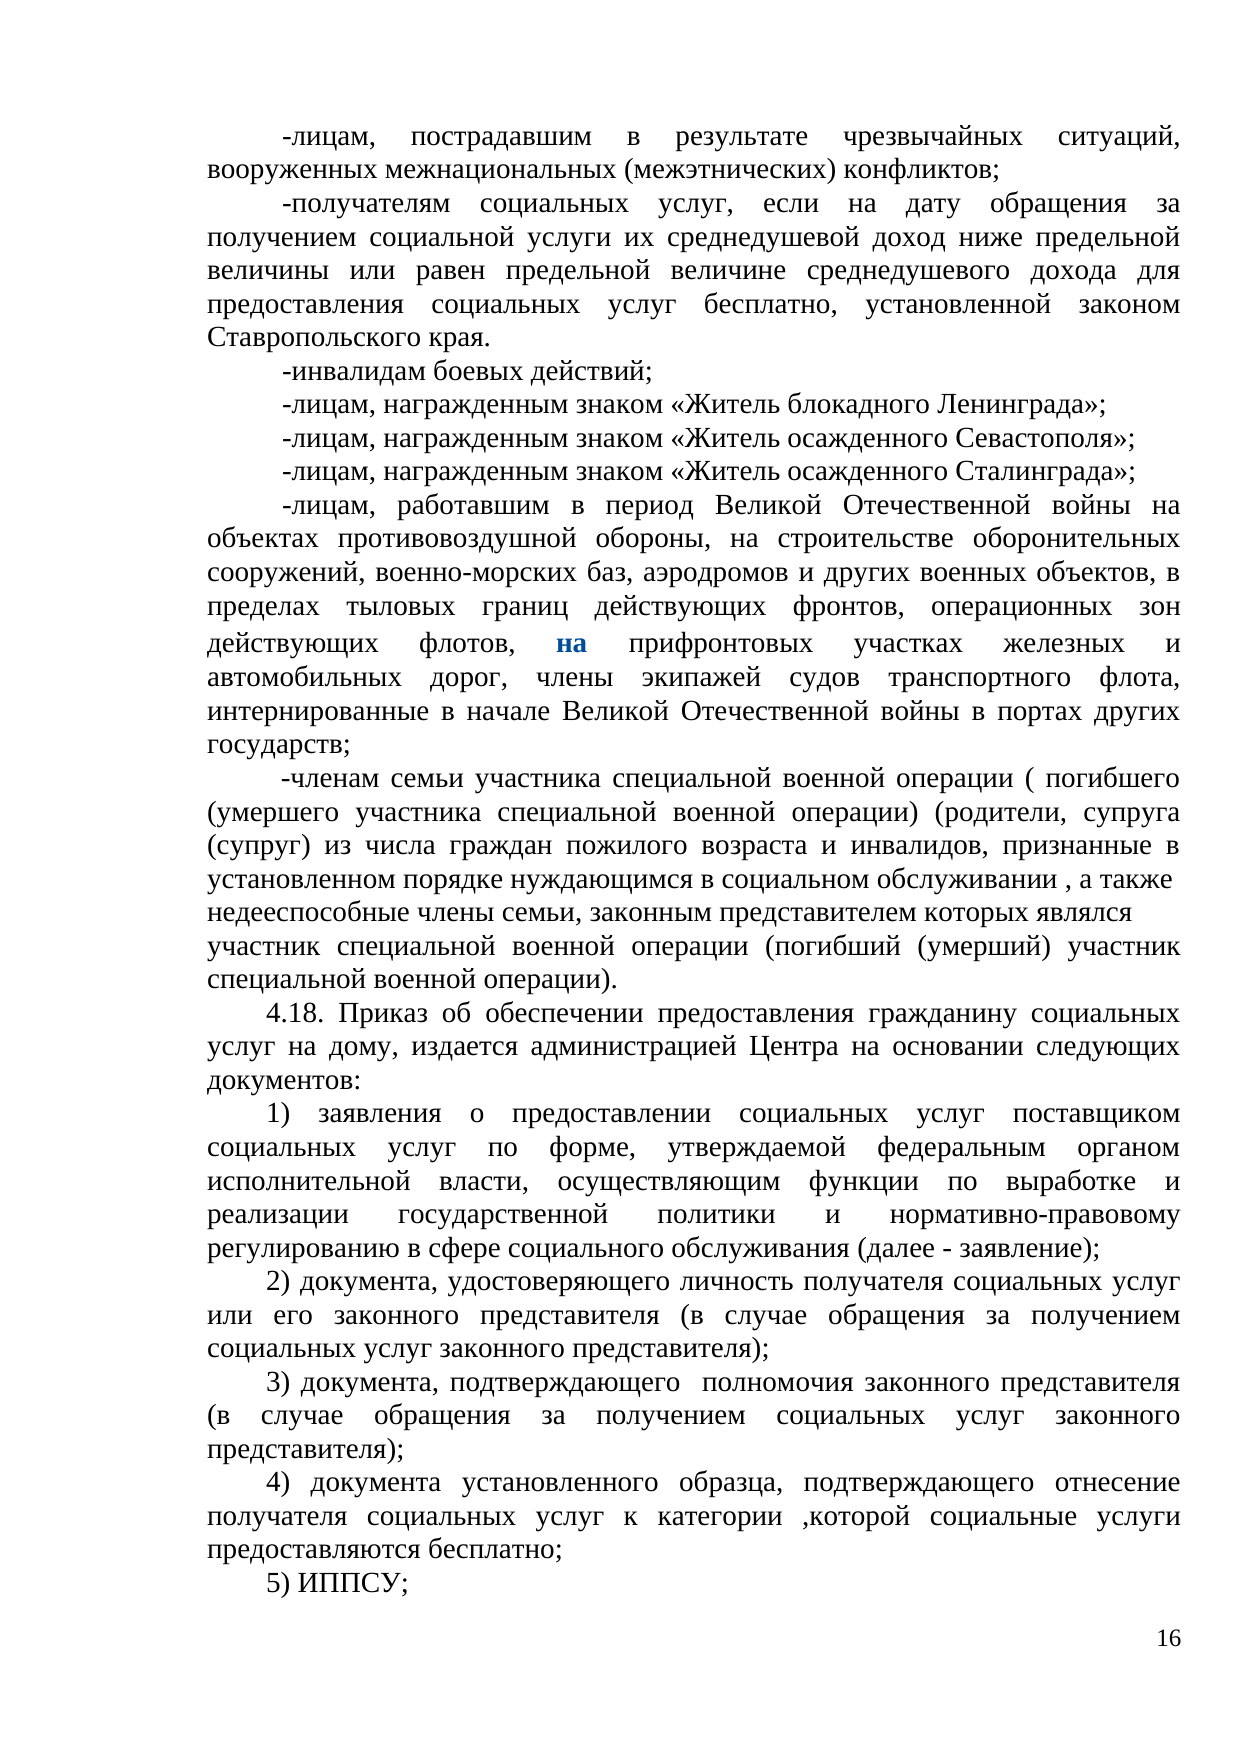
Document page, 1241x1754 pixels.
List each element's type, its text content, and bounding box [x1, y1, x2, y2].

text недееспособные члены семьи, законным представителем которых являлся [207, 894, 1181, 928]
text 1) заявления о предоставлении социальных услуг поставщиком социальных услуг по форме, утверждаемой федеральным органом исполнительной власти, осуществляющим функции по выработке и реализации государственной политики и нормативно-правовому регулированию в сфере социального обслуживания (далее - заявление); [207, 1096, 1181, 1263]
text -лицам, работавшим в период Великой Отечественной войны на объектах противовоздушной обороны, на строительстве оборонительных сооружений, военно-морских баз, аэродромов и других военных объектов, в пределах тыловых границ действующих фронтов, операционных зон действующих флотов, на прифронтовых участках железных и автомобильных дорог, члены экипажей судов транспортного флота, интернированные в начале Великой Отечественной войны в портах других государств; [207, 487, 1181, 760]
text -лицам, награжденным знаком «Житель блокадного Ленинграда»; [207, 386, 1181, 420]
text -инвалидам боевых действий; [207, 353, 1181, 386]
text -членам семьи участника специальной военной операции ( погибшего (умершего участника специальной военной операции) (родители, супруга (супруг) из числа граждан пожилого возраста и инвалидов, признанные в установленном порядке нуждающимся в социальном обслуживании , а также [207, 760, 1181, 894]
text -лицам, пострадавшим в результате чрезвычайных ситуаций, вооруженных межнациональных (межэтнических) конфликтов; [207, 118, 1181, 185]
text -лицам, награжденным знаком «Житель осажденного Севастополя»; [207, 420, 1181, 453]
text -получателям социальных услуг, если на дату обращения за получением социальной услуги их среднедушевой доход ниже предельной величины или равен предельной величине среднедушевого дохода для предоставления социальных услуг бесплатно, установленной законом Ставропольского края. [207, 185, 1181, 353]
text 4) документа установленного образца, подтверждающего отнесение получателя социальных услуг к категории ,которой социальные услуги предоставляются бесплатно; [207, 1464, 1181, 1565]
text 2) документа, удостоверяющего личность получателя социальных услуг или его законного представителя (в случае обращения за получением социальных услуг законного представителя); [207, 1263, 1181, 1364]
text -лицам, награжденным знаком «Житель осажденного Сталинграда»; [207, 453, 1181, 487]
text 3) документа, подтверждающего полномочия законного представителя (в случае обращения за получением социальных услуг законного представителя); [207, 1364, 1181, 1464]
text 4.18. Приказ об обеспечении предоставления гражданину социальных услуг на дому, издается администрацией Центра на основании следующих документов: [207, 995, 1181, 1096]
text участник специальной военной операции (погибший (умерший) участник специальной военной операции). [207, 928, 1181, 995]
text 5) ИППСУ; [207, 1565, 1181, 1599]
